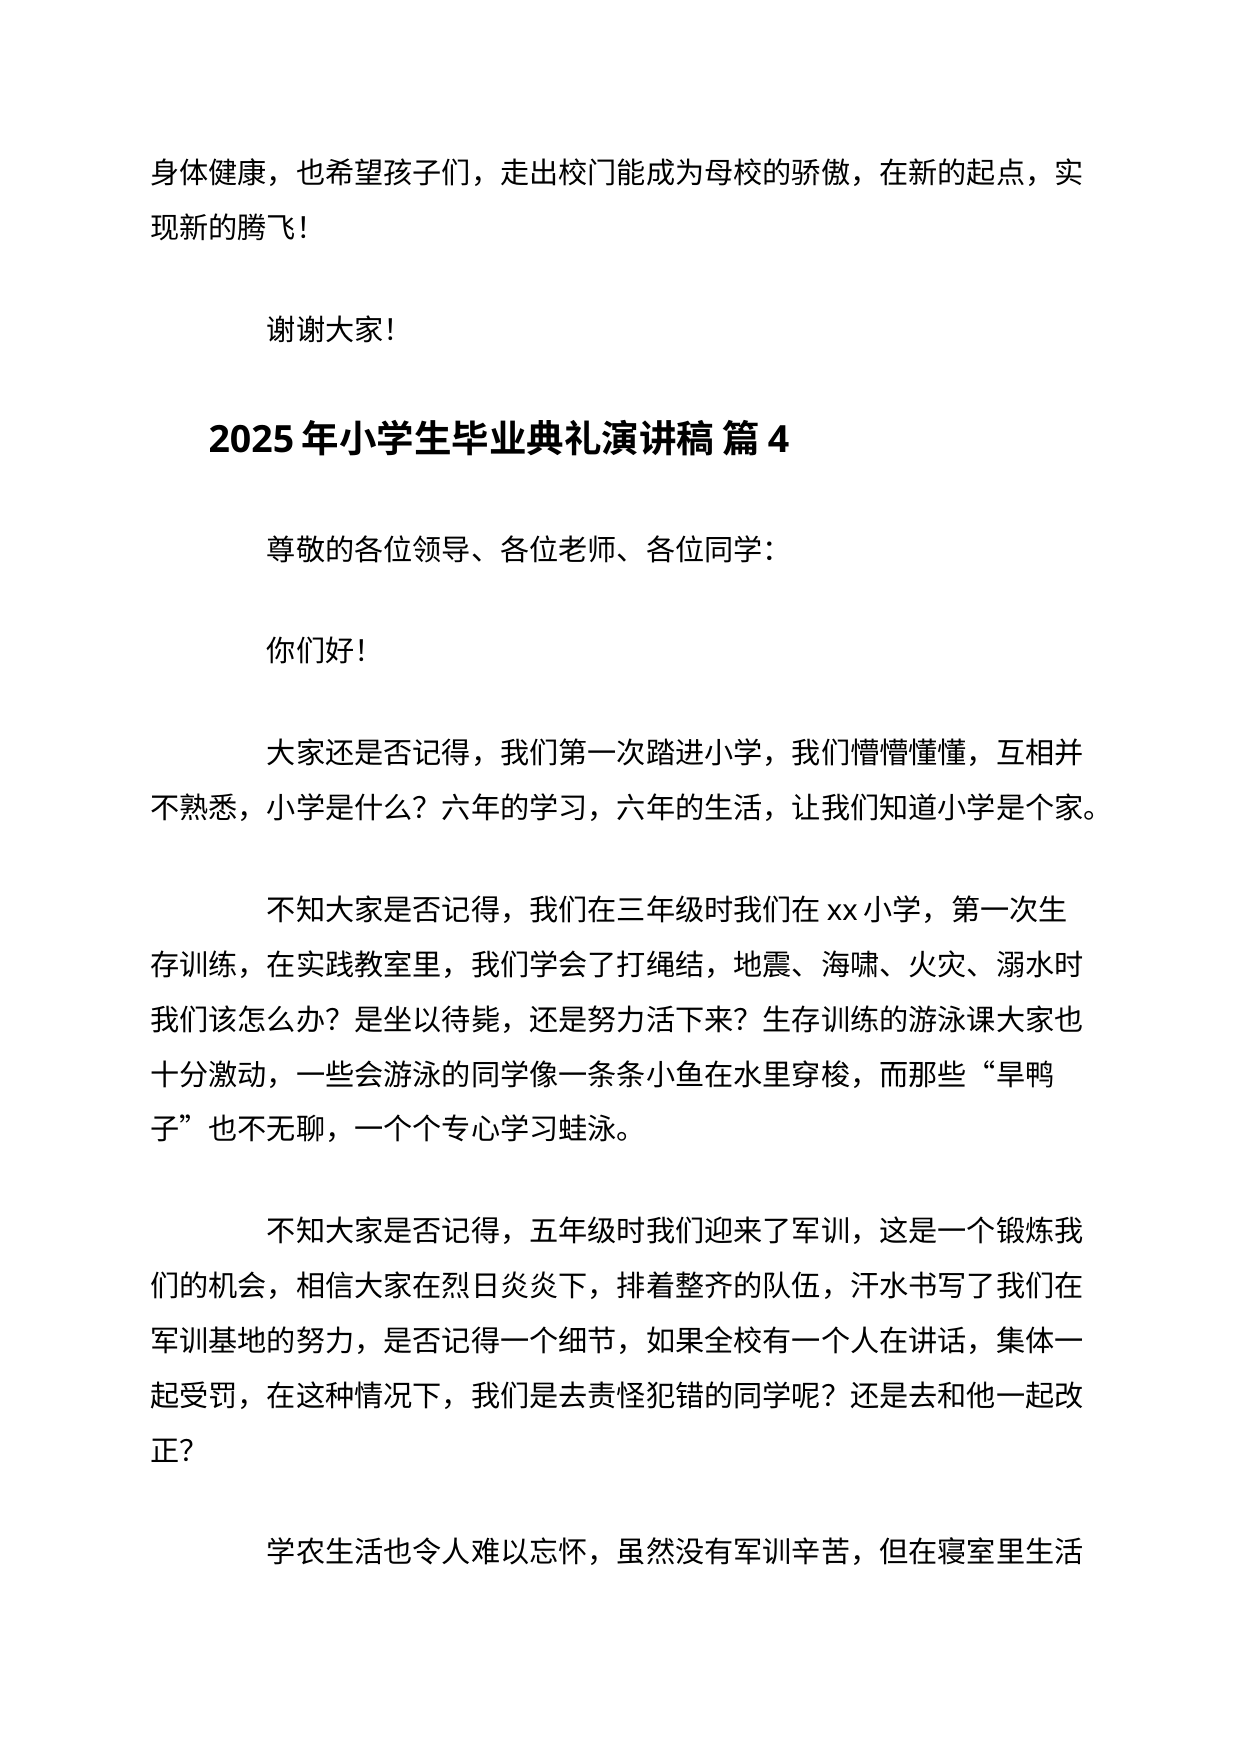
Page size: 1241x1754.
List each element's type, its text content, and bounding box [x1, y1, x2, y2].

text 不知大家是否记得，我们在三年级时我们在xx小学，第一次生存训练，在实践教室里，我们学会了打绳结，地震、海啸、火灾、溺水时我们该怎么办？是坐以待毙，还是努力活下来？生存训练的游泳课大家也十分激动，一些会游泳的同学像一条条小鱼在水里穿梭，而那些“旱鸭子”也不无聊，一个个专心学习蛙泳。 [150, 886, 1090, 1148]
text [150, 1529, 1090, 1571]
text 谢谢大家！ [150, 307, 1090, 349]
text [150, 150, 1090, 247]
text 2025年小学生毕业典礼演讲稿 篇4 [150, 408, 1090, 463]
text 尊敬的各位领导、各位老师、各位同学： [150, 526, 1090, 568]
text 大家还是否记得，我们第一次踏进小学，我们懵懵懂懂，互相并不熟悉，小学是什么？六年的学习，六年的生活，让我们知道小学是个家。 [150, 729, 1090, 827]
text 不知大家是否记得，五年级时我们迎来了军训，这是一个锻炼我们的机会，相信大家在烈日炎炎下，排着整齐的队伍，汗水书写了我们在军训基地的努力，是否记得一个细节，如果全校有一个人在讲话，集体一起受罚，在这种情况下，我们是去责怪犯错的同学呢？还是去和他一起改正？ [150, 1208, 1090, 1469]
text 你们好！ [150, 628, 1090, 670]
